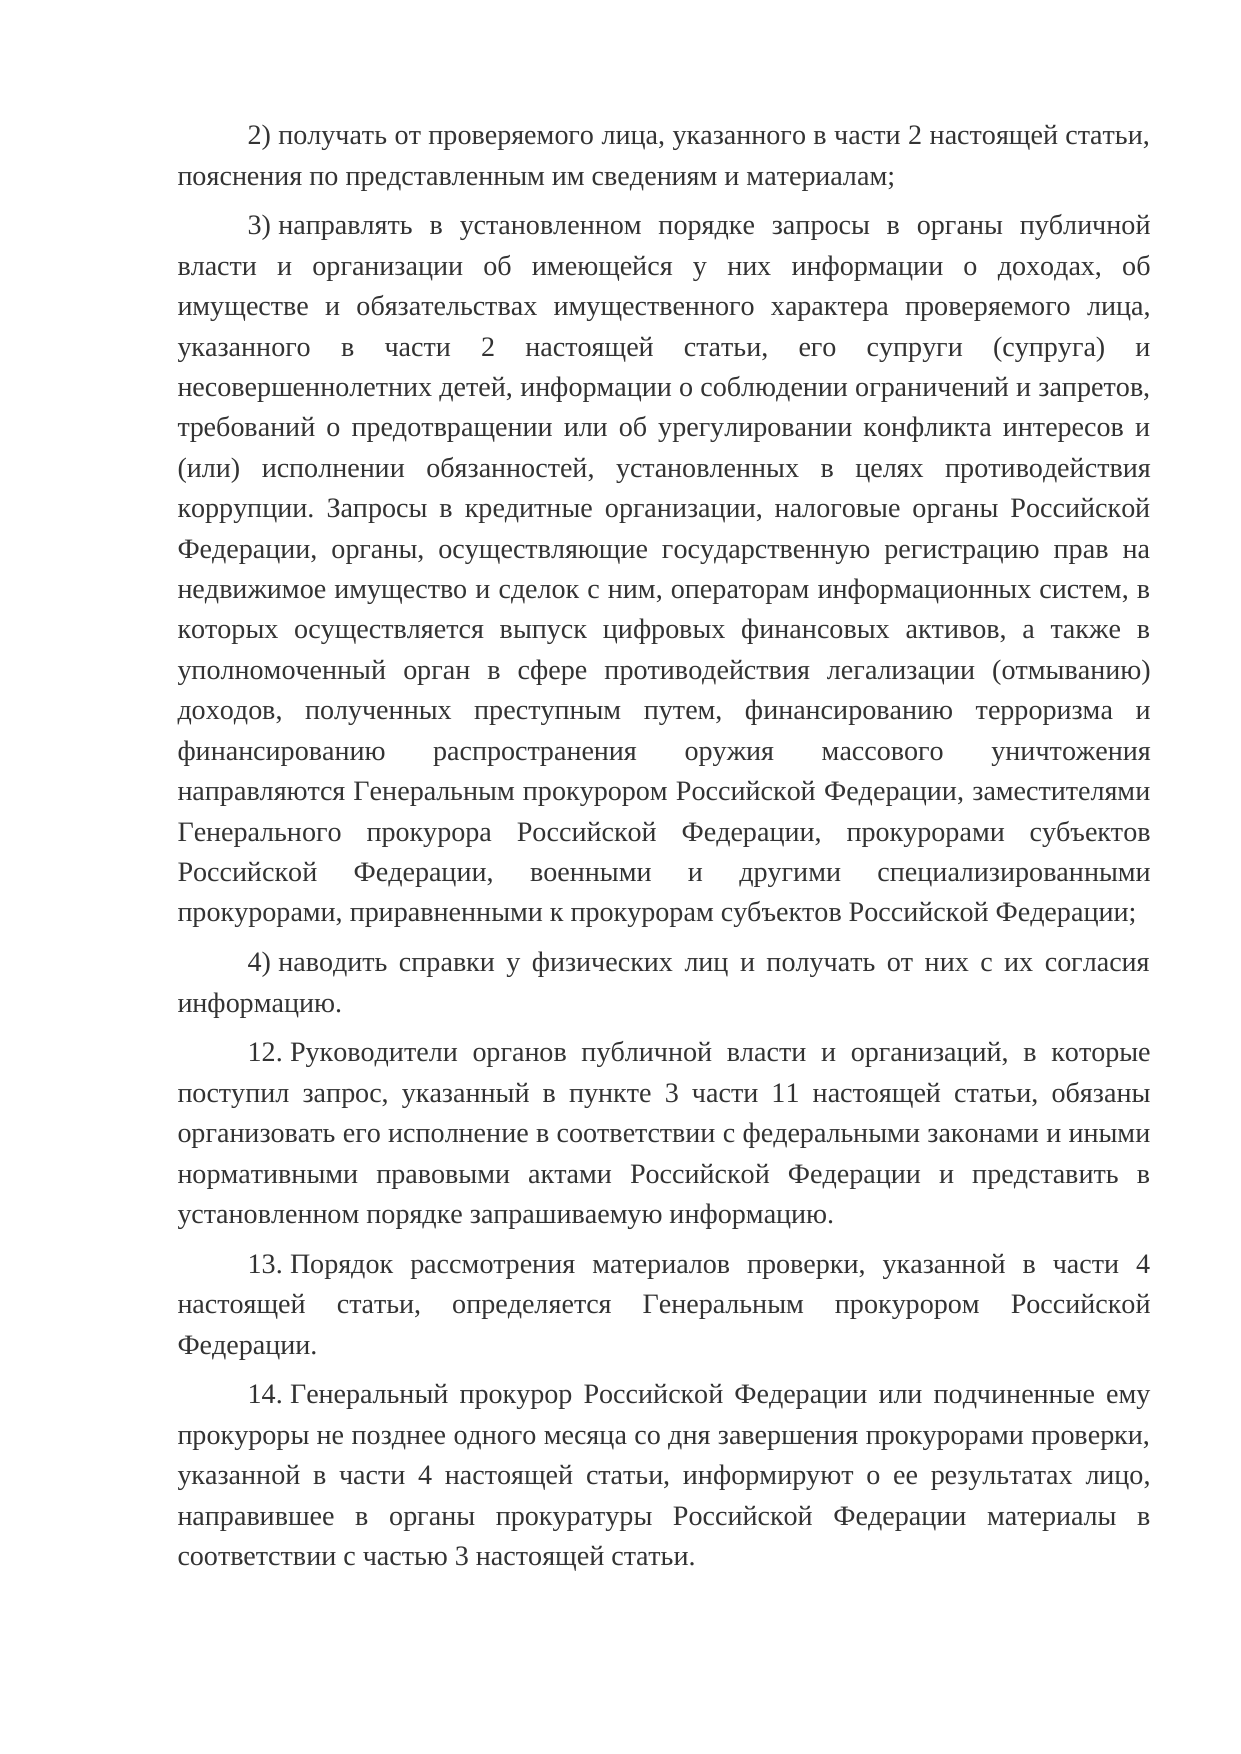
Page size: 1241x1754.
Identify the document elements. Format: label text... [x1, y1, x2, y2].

text 14. Генеральный прокурор Российской Федерации или подчиненные ему прокуроры не позднее одного месяца со дня завершения прокурорами проверки, указанной в части 4 настоящей статьи, информируют о ее результатах лицо, направившее в органы прокуратуры Российской Федерации материалы в соответствии с частью 3 настоящей статьи. [177, 1377, 1152, 1572]
text 3) направлять в установленном порядке запросы в органы публичной власти и организации об имеющейся у них информации о доходах, об имуществе и обязательствах имущественного характера проверяемого лица, указанного в части 2 настоящей статьи, его супруги (супруга) и несовершеннолетних детей, информации о соблюдении ограничений и запретов, требований о предотвращении или об урегулировании конфликта интересов и (или) исполнении обязанностей, установленных в целях противодействия коррупции. Запросы в кредитные организации, налоговые органы Российской Федерации, органы, осуществляющие государственную регистрацию прав на недвижимое имущество и сделок с ним, операторам информационных систем, в которых осуществляется выпуск цифровых финансовых активов, а также в уполномоченный орган в сфере противодействия легализации (отмыванию) доходов, полученных преступным путем, финансированию терроризма и финансированию распространения оружия массового уничтожения направляются Генеральным прокурором Российской Федерации, заместителями Генерального прокурора Российской Федерации, прокурорами субъектов Российской Федерации, военными и другими специализированными прокурорами, приравненными к прокурорам субъектов Российской Федерации; [177, 208, 1152, 928]
text 4) наводить справки у физических лиц и получать от них с их согласия информацию. [177, 945, 1152, 1018]
text 2) получать от проверяемого лица, указанного в части 2 настоящей статьи, пояснения по представленным им сведениям и материалам; [177, 118, 1152, 191]
text 12. Руководители органов публичной власти и организаций, в которые поступил запрос, указанный в пункте 3 части 11 настоящей статьи, обязаны организовать его исполнение в соответствии с федеральными законами и иными нормативными правовыми актами Российской Федерации и представить в установленном порядке запрашиваемую информацию. [177, 1035, 1152, 1229]
text 13. Порядок рассмотрения материалов проверки, указанной в части 4 настоящей статьи, определяется Генеральным прокурором Российской Федерации. [177, 1247, 1152, 1360]
